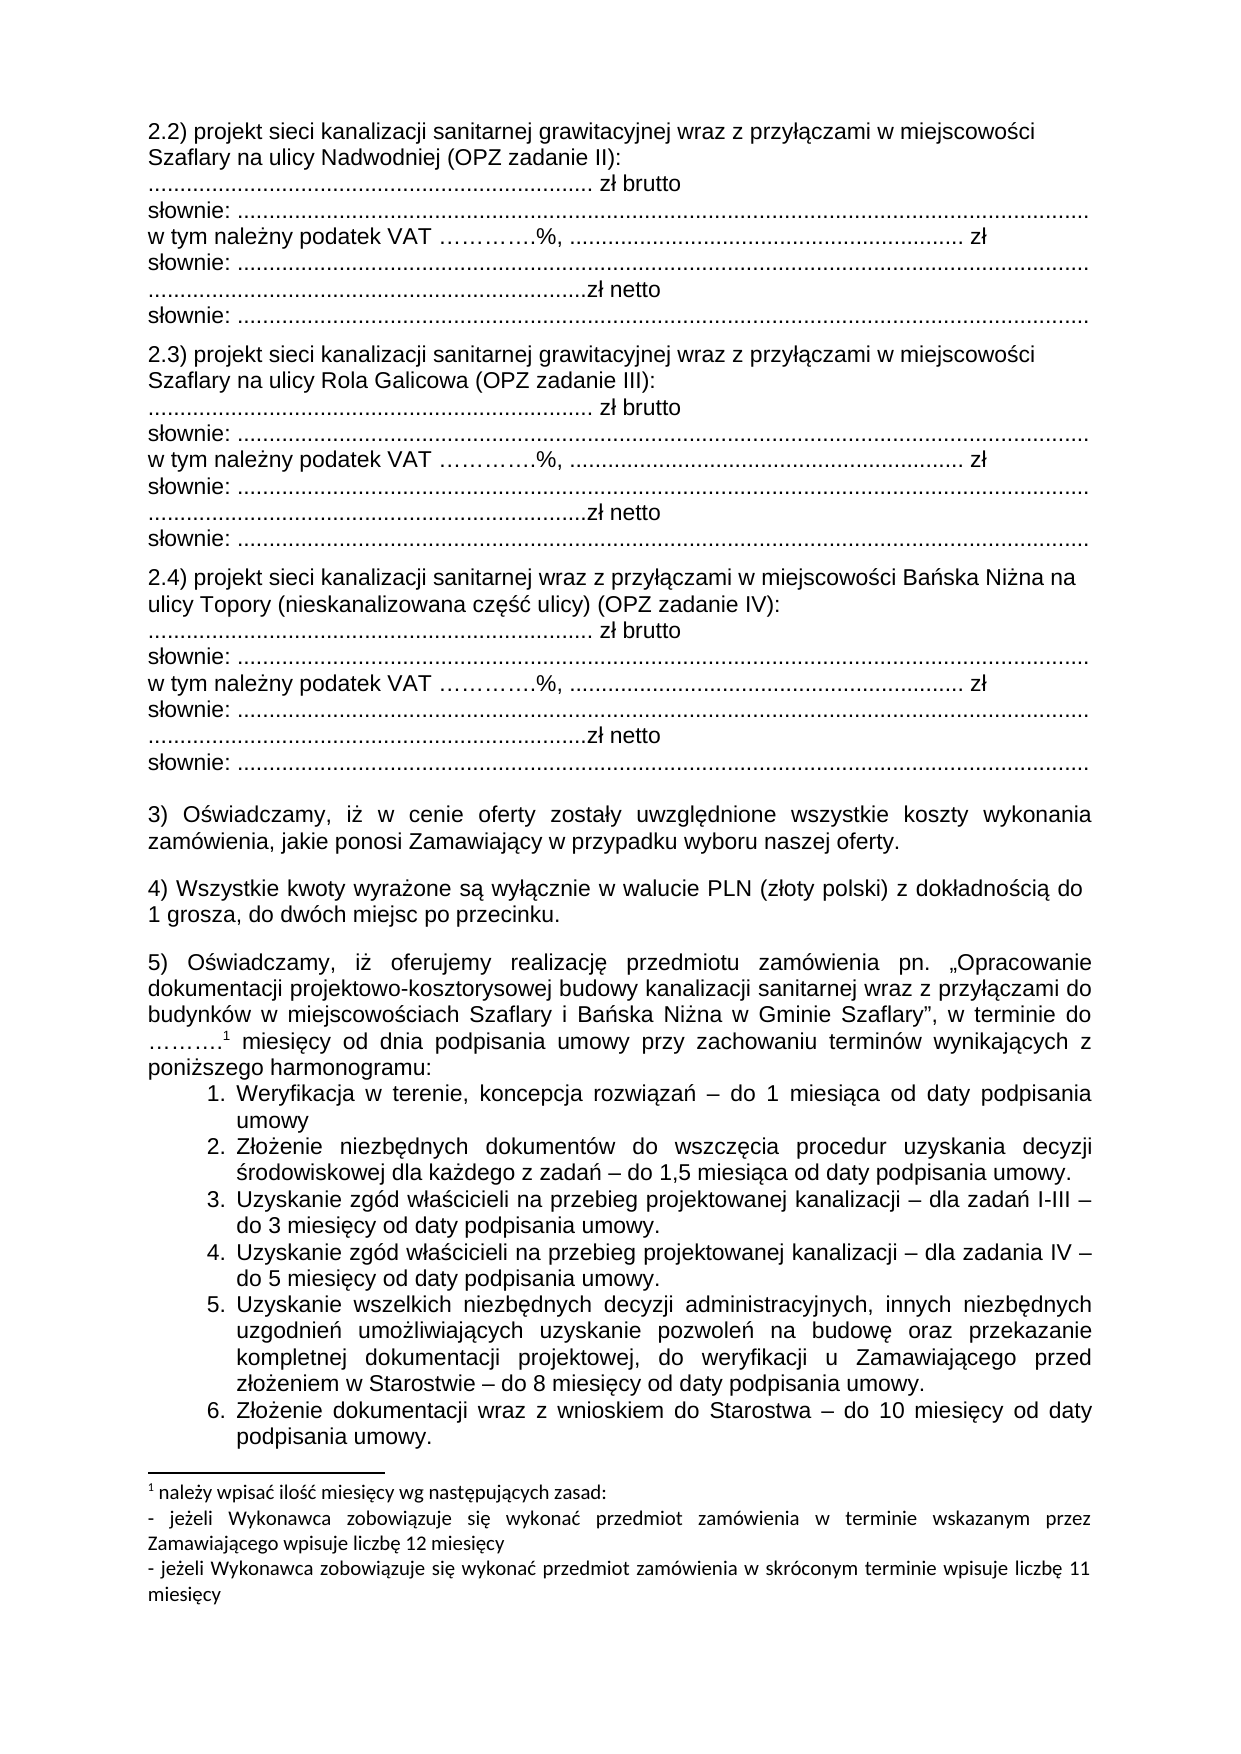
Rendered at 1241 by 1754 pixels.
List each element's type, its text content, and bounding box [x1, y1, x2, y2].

text 4. Uzyskanie zgód właścicieli na przebieg projektowanej kanalizacji – dla zadania IV – do 5 miesięcy od daty podpisania umowy. [207, 1238, 1093, 1291]
text słownie: ...................................................................................................................................... [148, 473, 1093, 499]
text słownie: ...................................................................................................................................... [148, 302, 1093, 328]
text w tym należny podatek VAT ………….%, .............................................................. zł [148, 223, 1093, 249]
text ...................................................................... zł brutto [148, 617, 1093, 643]
text .....................................................................zł netto [148, 499, 1093, 525]
text słownie: ...................................................................................................................................... [148, 749, 1093, 775]
text 2.3) projekt sieci kanalizacji sanitarnej grawitacyjnej wraz z przyłączami w miejscowości Szaflary na ulicy Rola Galicowa (OPZ zadanie III): [148, 341, 1093, 394]
text 3) Oświadczamy, iż w cenie oferty zostały uwzględnione wszystkie koszty wykonania zamówienia, jakie ponosi Zamawiający w przypadku wyboru naszej oferty. [148, 801, 1093, 854]
text słownie: ...................................................................................................................................... [148, 420, 1093, 446]
text słownie: ...................................................................................................................................... [148, 249, 1093, 276]
text słownie: ...................................................................................................................................... [148, 197, 1093, 223]
text słownie: ...................................................................................................................................... [148, 643, 1093, 670]
text 2. Złożenie niezbędnych dokumentów do wszczęcia procedur uzyskania decyzji środowiskowej dla każdego z zadań – do 1,5 miesiąca od daty podpisania umowy. [207, 1133, 1093, 1186]
text ...................................................................... zł brutto [148, 170, 1093, 197]
text słownie: ...................................................................................................................................... [148, 696, 1093, 722]
text 2.4) projekt sieci kanalizacji sanitarnej wraz z przyłączami w miejscowości Bańska Niżna na ulicy Topory (nieskanalizowana część ulicy) (OPZ zadanie IV): [148, 564, 1093, 617]
text w tym należny podatek VAT ………….%, .............................................................. zł [148, 446, 1093, 473]
text w tym należny podatek VAT ………….%, .............................................................. zł [148, 670, 1093, 696]
text 6. Złożenie dokumentacji wraz z wnioskiem do Starostwa – do 10 miesięcy od daty podpisania umowy. [207, 1397, 1093, 1449]
text 2.2) projekt sieci kanalizacji sanitarnej grawitacyjnej wraz z przyłączami w miejscowości Szaflary na ulicy Nadwodniej (OPZ zadanie II): [148, 118, 1093, 170]
text 5) Oświadczamy, iż oferujemy realizację przedmiotu zamówienia pn. „Opracowanie dokumentacji projektowo-kosztorysowej budowy kanalizacji sanitarnej wraz z przyłączami do budynków w miejscowościach Szaflary i Bańska Niżna w Gminie Szaflary”, w terminie do ………. miesięcy od dnia podpisania umowy przy zachowaniu terminów wynikających z poniższego harmonogramu: [148, 948, 1093, 1080]
text 3. Uzyskanie zgód właścicieli na przebieg projektowanej kanalizacji – dla zadań I-III – do 3 miesięcy od daty podpisania umowy. [207, 1186, 1093, 1238]
text 5. Uzyskanie wszelkich niezbędnych decyzji administracyjnych, innych niezbędnych uzgodnień umożliwiających uzyskanie pozwoleń na budowę oraz przekazanie kompletnej dokumentacji projektowej, do weryfikacji u Zamawiającego przed złożeniem w Starostwie – do 8 miesięcy od daty podpisania umowy. [207, 1291, 1093, 1397]
text .....................................................................zł netto [148, 722, 1093, 749]
text 4) Wszystkie kwoty wyrażone są wyłącznie w walucie PLN (złoty polski) z dokładnością do 1 grosza, do dwóch miejsc po przecinku. [148, 875, 1093, 928]
text 1. Weryfikacja w terenie, koncepcja rozwiązań – do 1 miesiąca od daty podpisania umowy [207, 1080, 1093, 1133]
text słownie: ...................................................................................................................................... [148, 525, 1093, 552]
text .....................................................................zł netto [148, 276, 1093, 302]
text ...................................................................... zł brutto [148, 394, 1093, 420]
